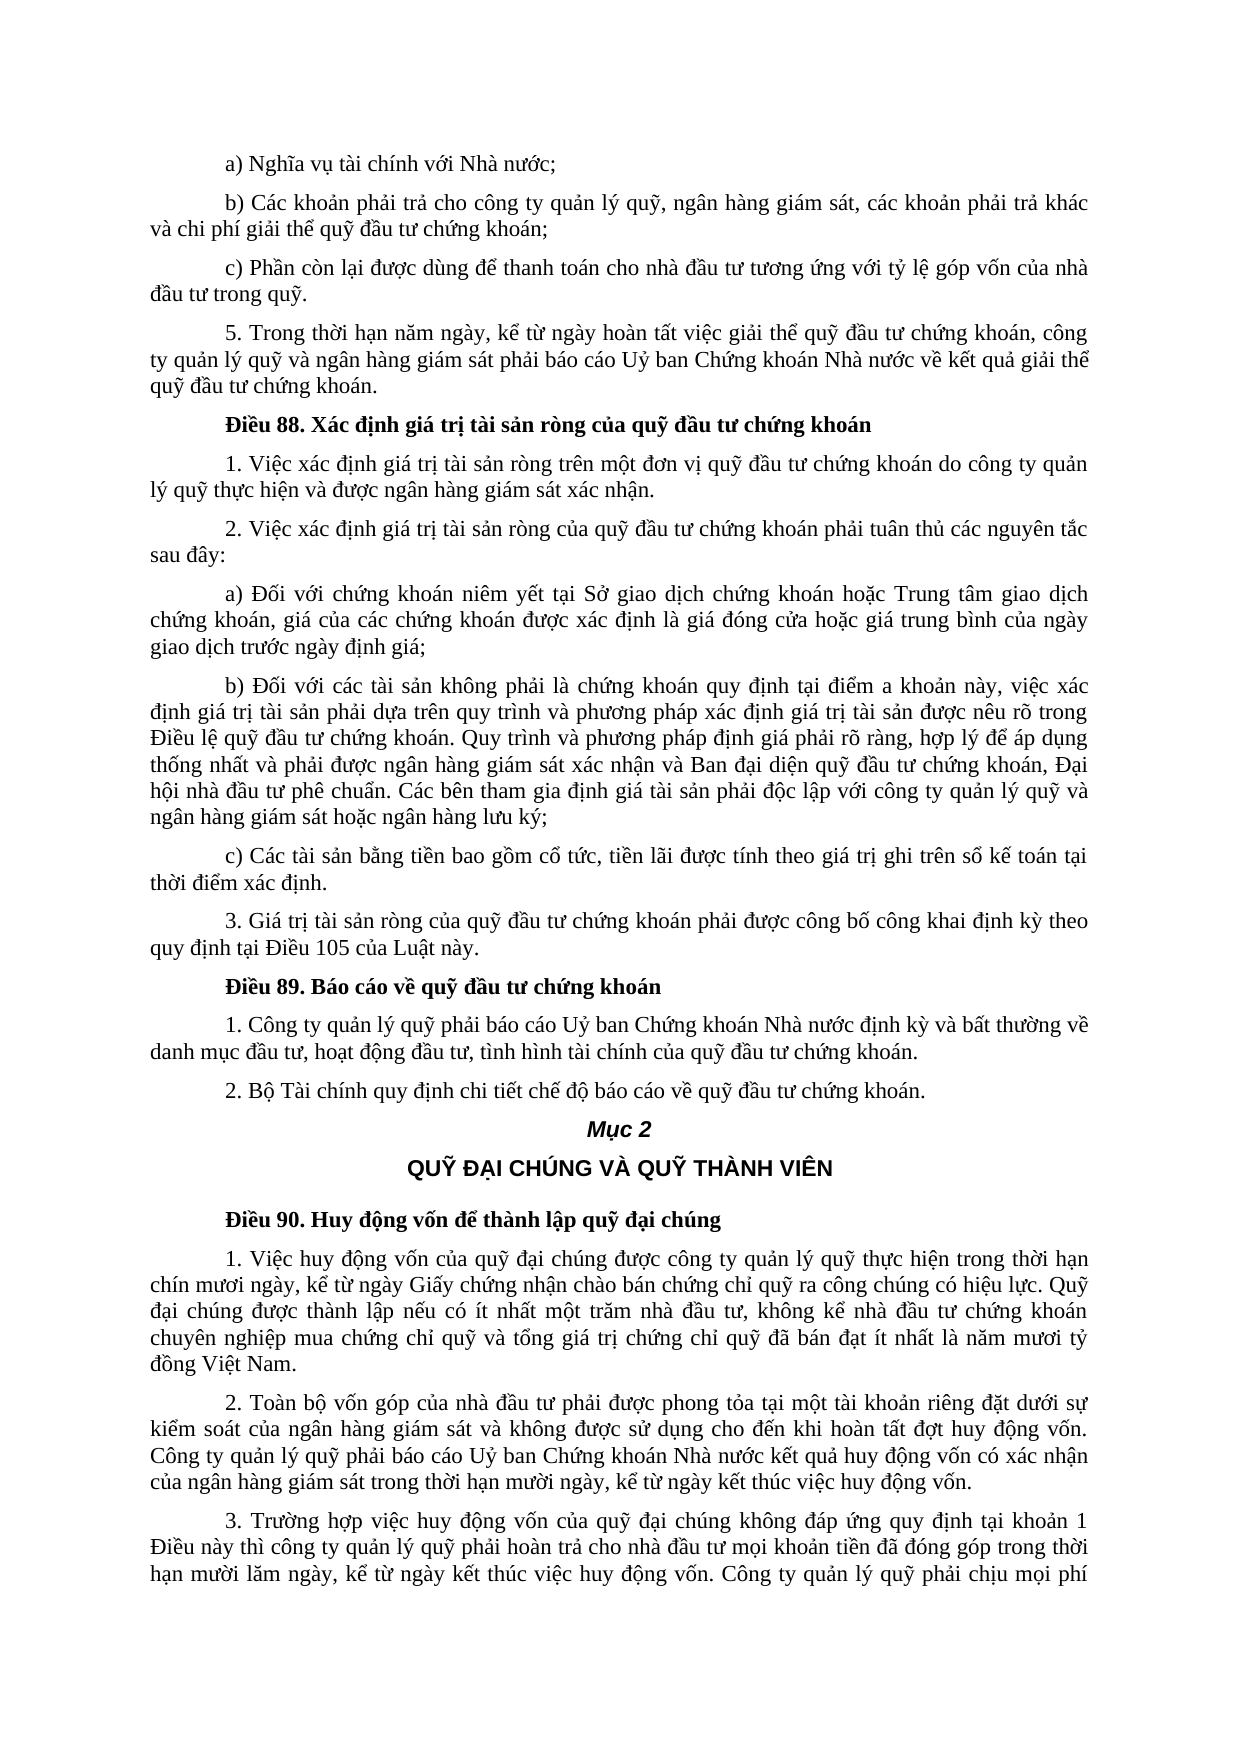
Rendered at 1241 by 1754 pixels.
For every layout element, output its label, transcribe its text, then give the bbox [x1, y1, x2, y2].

text 5. Trong thời hạn năm ngày, kể từ ngày hoàn tất việc giải thể quỹ đầu tư chứng khoán, công ty quản lý quỹ và ngân hàng giám sát phải báo cáo Uỷ ban Chứng khoán Nhà nước về kết quả giải thể quỹ đầu tư chứng khoán. [150, 319, 1090, 398]
text 1. Công ty quản lý quỹ phải báo cáo Uỷ ban Chứng khoán Nhà nước định kỳ và bất thường về danh mục đầu tư, hoạt động đầu tư, tình hình tài chính của quỹ đầu tư chứng khoán. [150, 1012, 1090, 1064]
text Mục 2 [150, 1116, 1090, 1142]
text 2. Toàn bộ vốn góp của nhà đầu tư phải được phong tỏa tại một tài khoản riêng đặt dưới sự kiểm soát của ngân hàng giám sát và không được sử dụng cho đến khi hoàn tất đợt huy động vốn. Công ty quản lý quỹ phải báo cáo Uỷ ban Chứng khoán Nhà nước kết quả huy động vốn có xác nhận của ngân hàng giám sát trong thời hạn mười ngày, kể từ ngày kết thúc việc huy động vốn. [150, 1389, 1090, 1494]
text a) Nghĩa vụ tài chính với Nhà nước; [150, 150, 1090, 176]
text QUỸ ĐẠI CHÚNG VÀ QUỸ THÀNH VIÊN [150, 1154, 1090, 1181]
text Điều 90. Huy động vốn để thành lập quỹ đại chúng [225, 1206, 1090, 1232]
text 1. Việc xác định giá trị tài sản ròng trên một đơn vị quỹ đầu tư chứng khoán do công ty quản lý quỹ thực hiện và được ngân hàng giám sát xác nhận. [150, 450, 1090, 502]
text a) Đối với chứng khoán niêm yết tại Sở giao dịch chứng khoán hoặc Trung tâm giao dịch chứng khoán, giá của các chứng khoán được xác định là giá đóng cửa hoặc giá trung bình của ngày giao dịch trước ngày định giá; [150, 580, 1090, 659]
text 2. Bộ Tài chính quy định chi tiết chế độ báo cáo về quỹ đầu tư chứng khoán. [150, 1077, 1090, 1103]
text 2. Việc xác định giá trị tài sản ròng của quỹ đầu tư chứng khoán phải tuân thủ các nguyên tắc sau đây: [150, 515, 1090, 568]
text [150, 1507, 1090, 1586]
text Điều 89. Báo cáo về quỹ đầu tư chứng khoán [225, 973, 1090, 999]
text 1. Việc huy động vốn của quỹ đại chúng được công ty quản lý quỹ thực hiện trong thời hạn chín mươi ngày, kể từ ngày Giấy chứng nhận chào bán chứng chỉ quỹ ra công chúng có hiệu lực. Quỹ đại chúng được thành lập nếu có ít nhất một trăm nhà đầu tư, không kể nhà đầu tư chứng khoán chuyên nghiệp mua chứng chỉ quỹ và tổng giá trị chứng chỉ quỹ đã bán đạt ít nhất là năm mươi tỷ đồng Việt Nam. [150, 1245, 1090, 1376]
text c) Phần còn lại được dùng để thanh toán cho nhà đầu tư tương ứng với tỷ lệ góp vốn của nhà đầu tư trong quỹ. [150, 254, 1090, 307]
text b) Các khoản phải trả cho công ty quản lý quỹ, ngân hàng giám sát, các khoản phải trả khác và chi phí giải thể quỹ đầu tư chứng khoán; [150, 189, 1090, 242]
text b) Đối với các tài sản không phải là chứng khoán quy định tại điểm a khoản này, việc xác định giá trị tài sản phải dựa trên quy trình và phương pháp xác định giá trị tài sản được nêu rõ trong Điều lệ quỹ đầu tư chứng khoán. Quy trình và phương pháp định giá phải rõ ràng, hợp lý để áp dụng thống nhất và phải được ngân hàng giám sát xác nhận và Ban đại diện quỹ đầu tư chứng khoán, Đại hội nhà đầu tư phê chuẩn. Các bên tham gia định giá tài sản phải độc lập với công ty quản lý quỹ và ngân hàng giám sát hoặc ngân hàng lưu ký; [150, 672, 1090, 830]
text c) Các tài sản bằng tiền bao gồm cổ tức, tiền lãi được tính theo giá trị ghi trên sổ kế toán tại thời điểm xác định. [150, 842, 1090, 895]
text 3. Giá trị tài sản ròng của quỹ đầu tư chứng khoán phải được công bố công khai định kỳ theo quy định tại Điều 105 của Luật này. [150, 907, 1090, 960]
text Điều 88. Xác định giá trị tài sản ròng của quỹ đầu tư chứng khoán [225, 411, 1090, 437]
